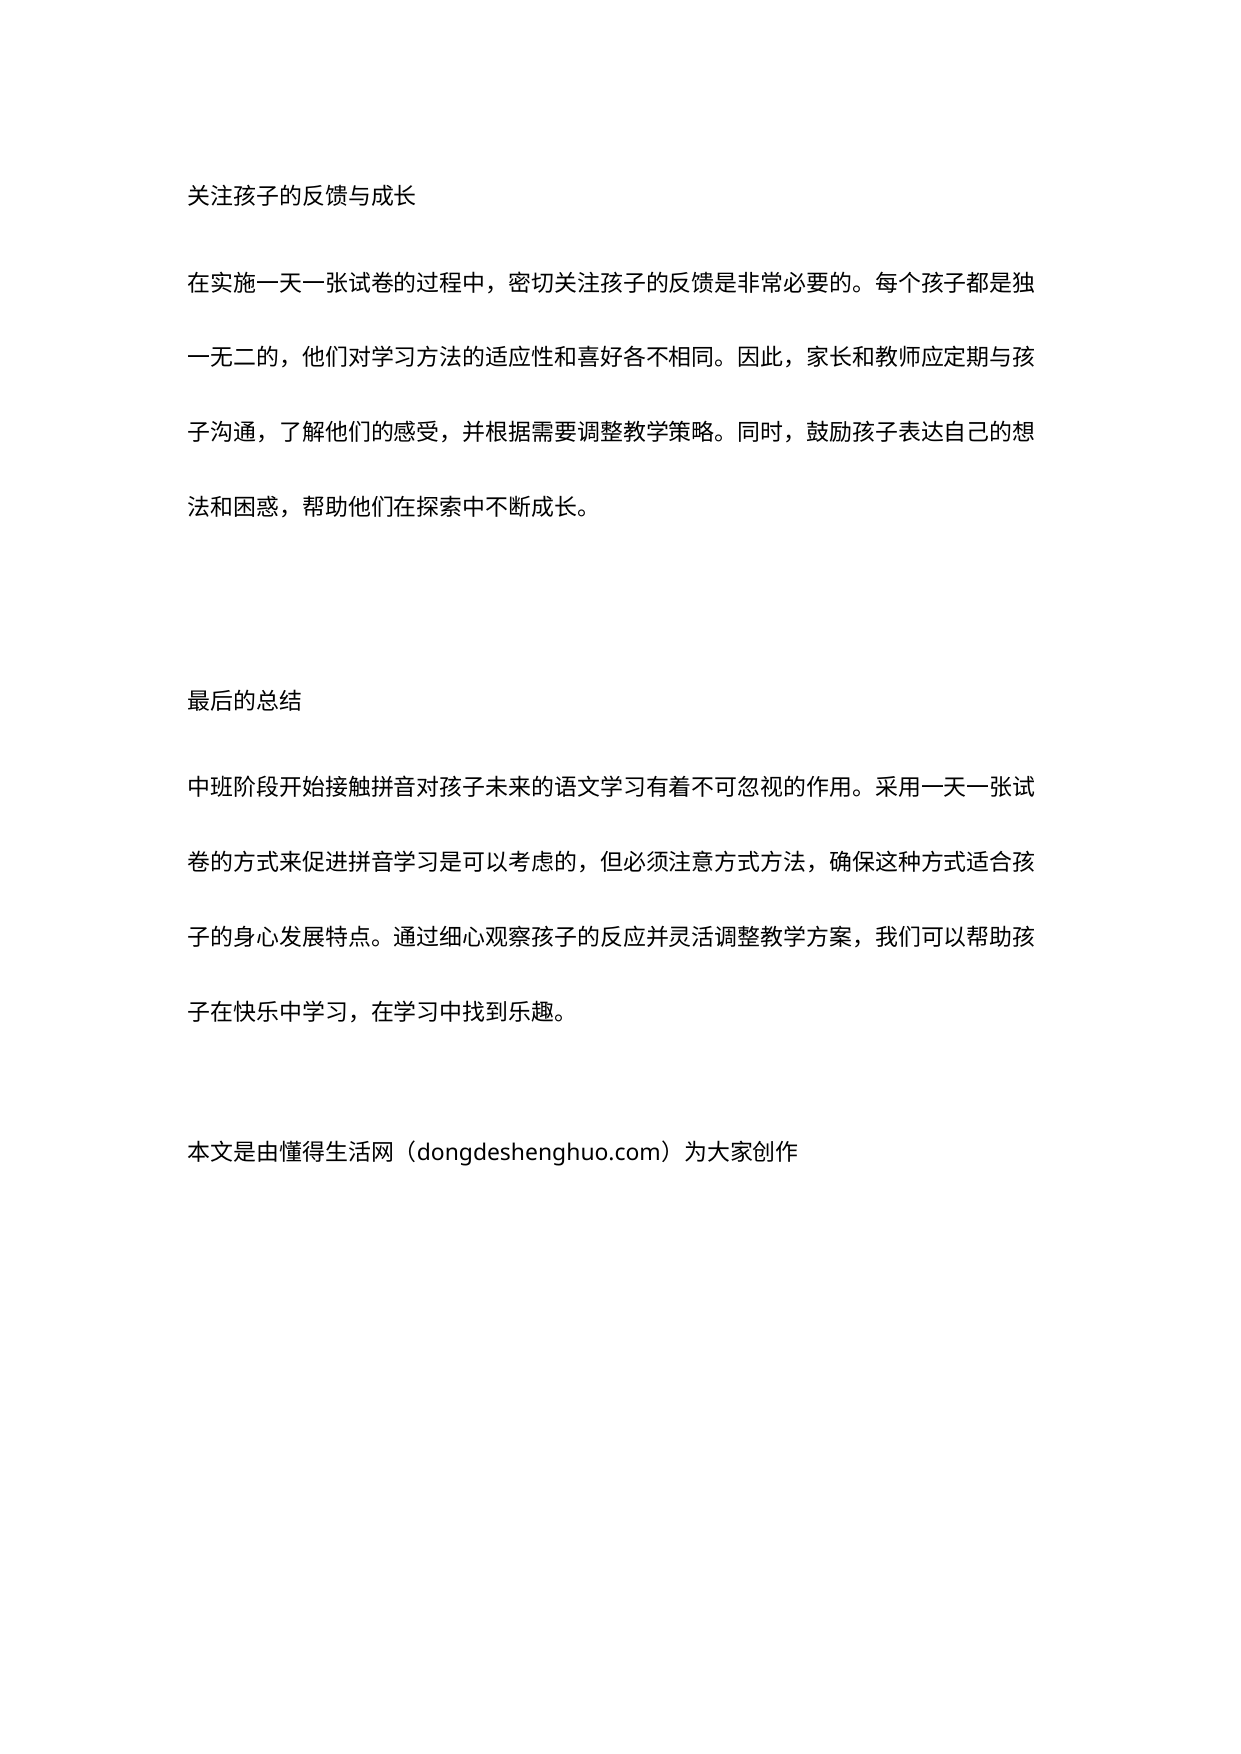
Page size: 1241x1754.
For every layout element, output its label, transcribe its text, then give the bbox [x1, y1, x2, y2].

text 关注孩子的反馈与成长 [187, 162, 1053, 227]
text 本文是由懂得生活网（dongdeshenghuo.com）为大家创作 [187, 1118, 1053, 1183]
text 在实施一天一张试卷的过程中，密切关注孩子的反馈是非常必要的。每个孩子都是独一无二的，他们对学习方法的适应性和喜好各不相同。因此，家长和教师应定期与孩子沟通，了解他们的感受，并根据需要调整教学策略。同时，鼓励孩子表达自己的想法和困惑，帮助他们在探索中不断成长。 [187, 248, 1053, 538]
text 中班阶段开始接触拼音对孩子未来的语文学习有着不可忽视的作用。采用一天一张试卷的方式来促进拼音学习是可以考虑的，但必须注意方式方法，确保这种方式适合孩子的身心发展特点。通过细心观察孩子的反应并灵活调整教学方案，我们可以帮助孩子在快乐中学习，在学习中找到乐趣。 [187, 753, 1053, 1042]
text 最后的总结 [187, 667, 1053, 732]
